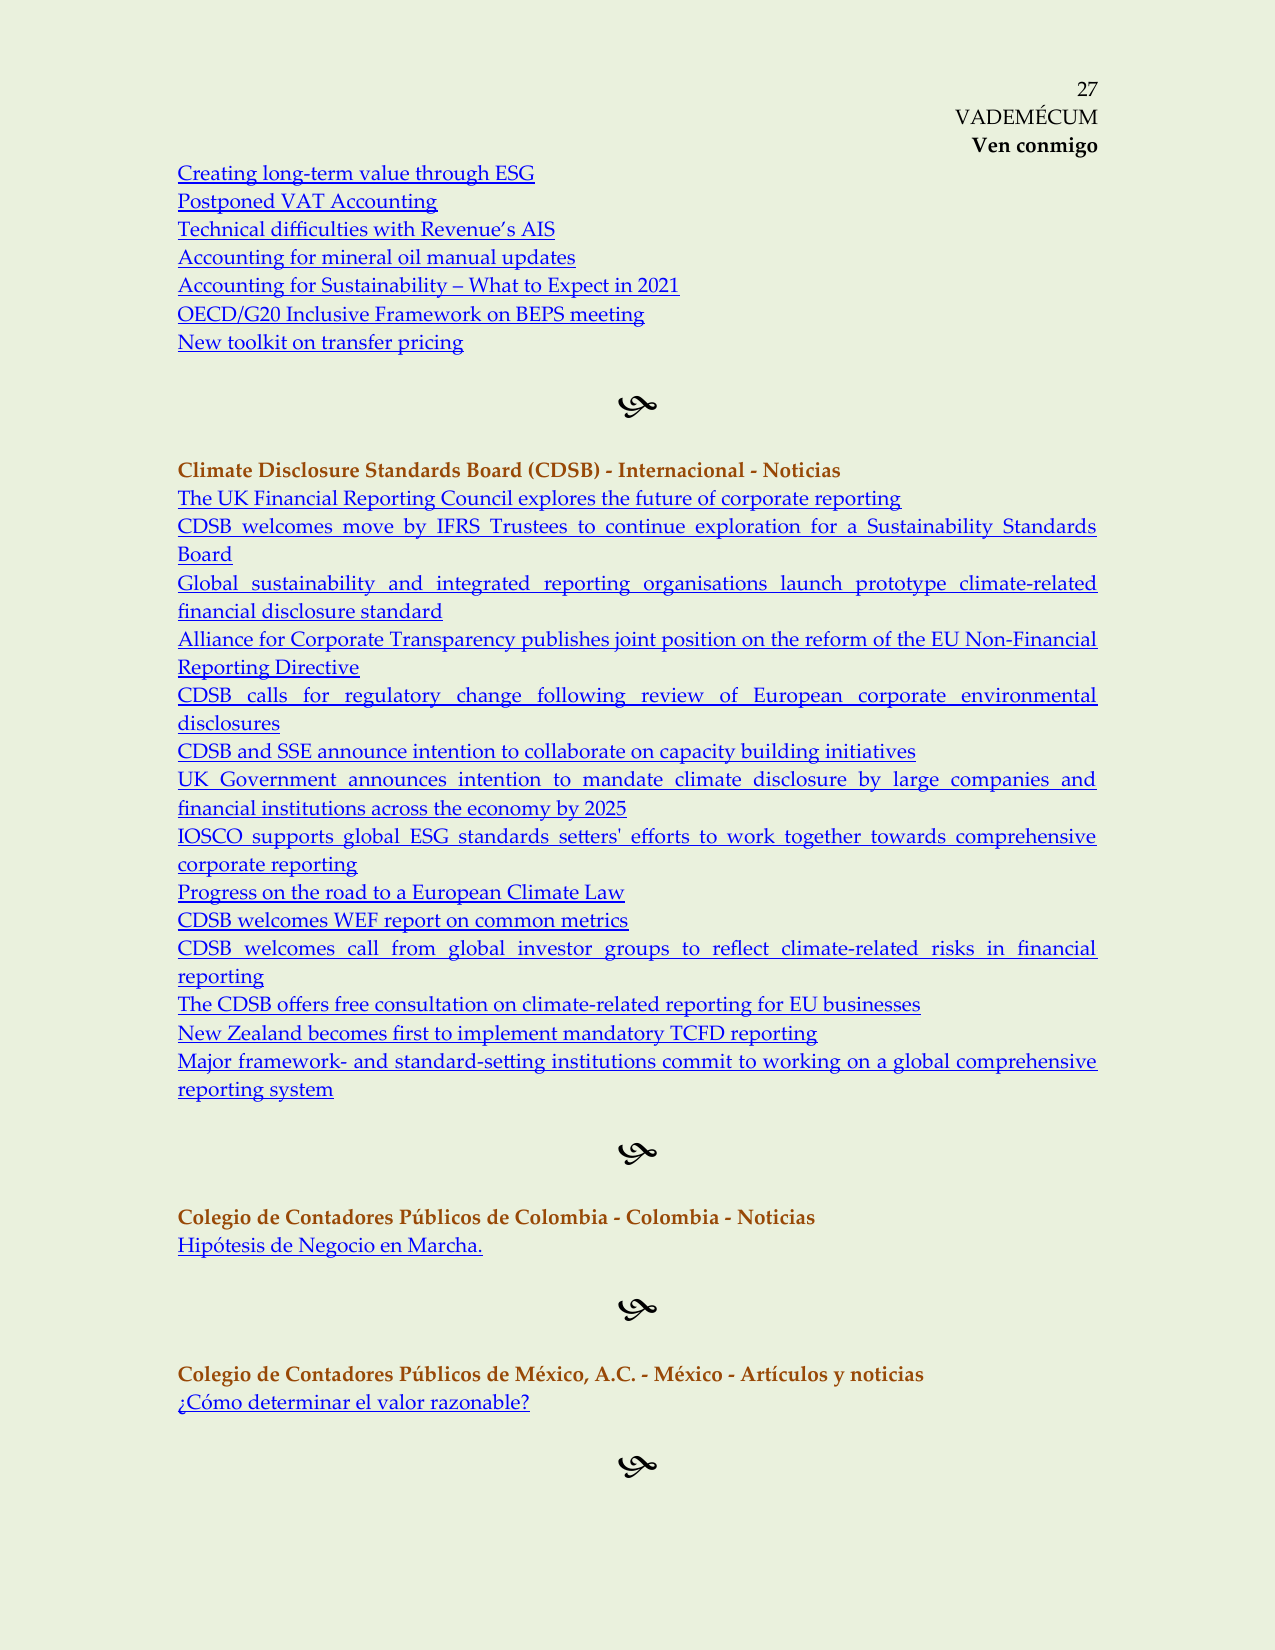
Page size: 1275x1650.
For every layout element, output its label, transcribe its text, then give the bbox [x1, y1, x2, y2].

text The CDSB offers free consultation on climate-related reporting for EU businesses [177, 990, 1098, 1018]
text IOSCO supports global ESG standards setters' efforts to work together towards comprehensive corporate reporting [177, 821, 1098, 877]
text ¿Cómo determinar el valor razonable? [177, 1387, 1098, 1415]
text Major framework- and standard-setting institutions commit to working on a global comprehensive reporting system [177, 1071, 1098, 1102]
text Climate Disclosure Standards Board (CDSB) - Internacional - Noticias [177, 455, 1098, 483]
text Technical difficulties with Revenue’s AIS [177, 214, 1098, 243]
text CDSB and SSE announce intention to collaborate on capacity building initiatives [177, 737, 1098, 765]
text Colegio de Contadores Públicos de México, A.C. - México - Artículos y noticias [177, 1359, 1098, 1387]
text Colegio de Contadores Públicos de Colombia - Colombia - Noticias [177, 1202, 1098, 1231]
text Alliance for Corporate Transparency publishes joint position on the reform of the EU Non-Financial Reporting Directive [177, 624, 1098, 648]
text New Zealand becomes first to implement mandatory TCFD reporting [177, 1018, 1098, 1046]
text CDSB welcomes call from global investor groups to reflect climate-related risks in financial reporting [177, 959, 1098, 990]
text Alliance for Corporate Transparency publishes joint position on the reform of the EU Non-Financial Reporting Directive [177, 649, 1098, 680]
text UK Government announces intention to mandate climate disclosure by large companies and financial institutions across the economy by 2025 [177, 765, 1098, 821]
text New toolkit on transfer pricing [177, 327, 1098, 355]
text Hipótesis de Negocio en Marcha. [177, 1231, 1098, 1259]
text CDSB calls for regulatory change following review of European corporate environmental disclosures [177, 680, 1098, 704]
text The UK Financial Reporting Council explores the future of corporate reporting [177, 483, 1098, 512]
text Global sustainability and integrated reporting organisations launch prototype climate-related financial disclosure standard [177, 593, 1098, 624]
text OECD/G20 Inclusive Framework on BEPS meeting [177, 299, 1098, 327]
text CDSB welcomes move by IFRS Trustees to continue exploration for a Sustainability Standards Board [177, 512, 1098, 568]
text Global sustainability and integrated reporting organisations launch prototype climate-related financial disclosure standard [177, 568, 1098, 592]
text Accounting for Sustainability – What to Expect in 2021 [177, 271, 1098, 299]
text CDSB welcomes WEF report on common metrics [177, 905, 1098, 933]
text CDSB calls for regulatory change following review of European corporate environmental disclosures [177, 705, 1098, 737]
text CDSB welcomes call from global investor groups to reflect climate-related risks in financial reporting [177, 933, 1098, 958]
text Progress on the road to a European Climate Law [177, 877, 1098, 905]
text Accounting for mineral oil manual updates [177, 243, 1098, 271]
text Creating long-term value through ESG [177, 158, 1098, 186]
text Major framework- and standard-setting institutions commit to working on a global comprehensive reporting system [177, 1046, 1098, 1070]
text Postponed VAT Accounting [177, 186, 1098, 214]
